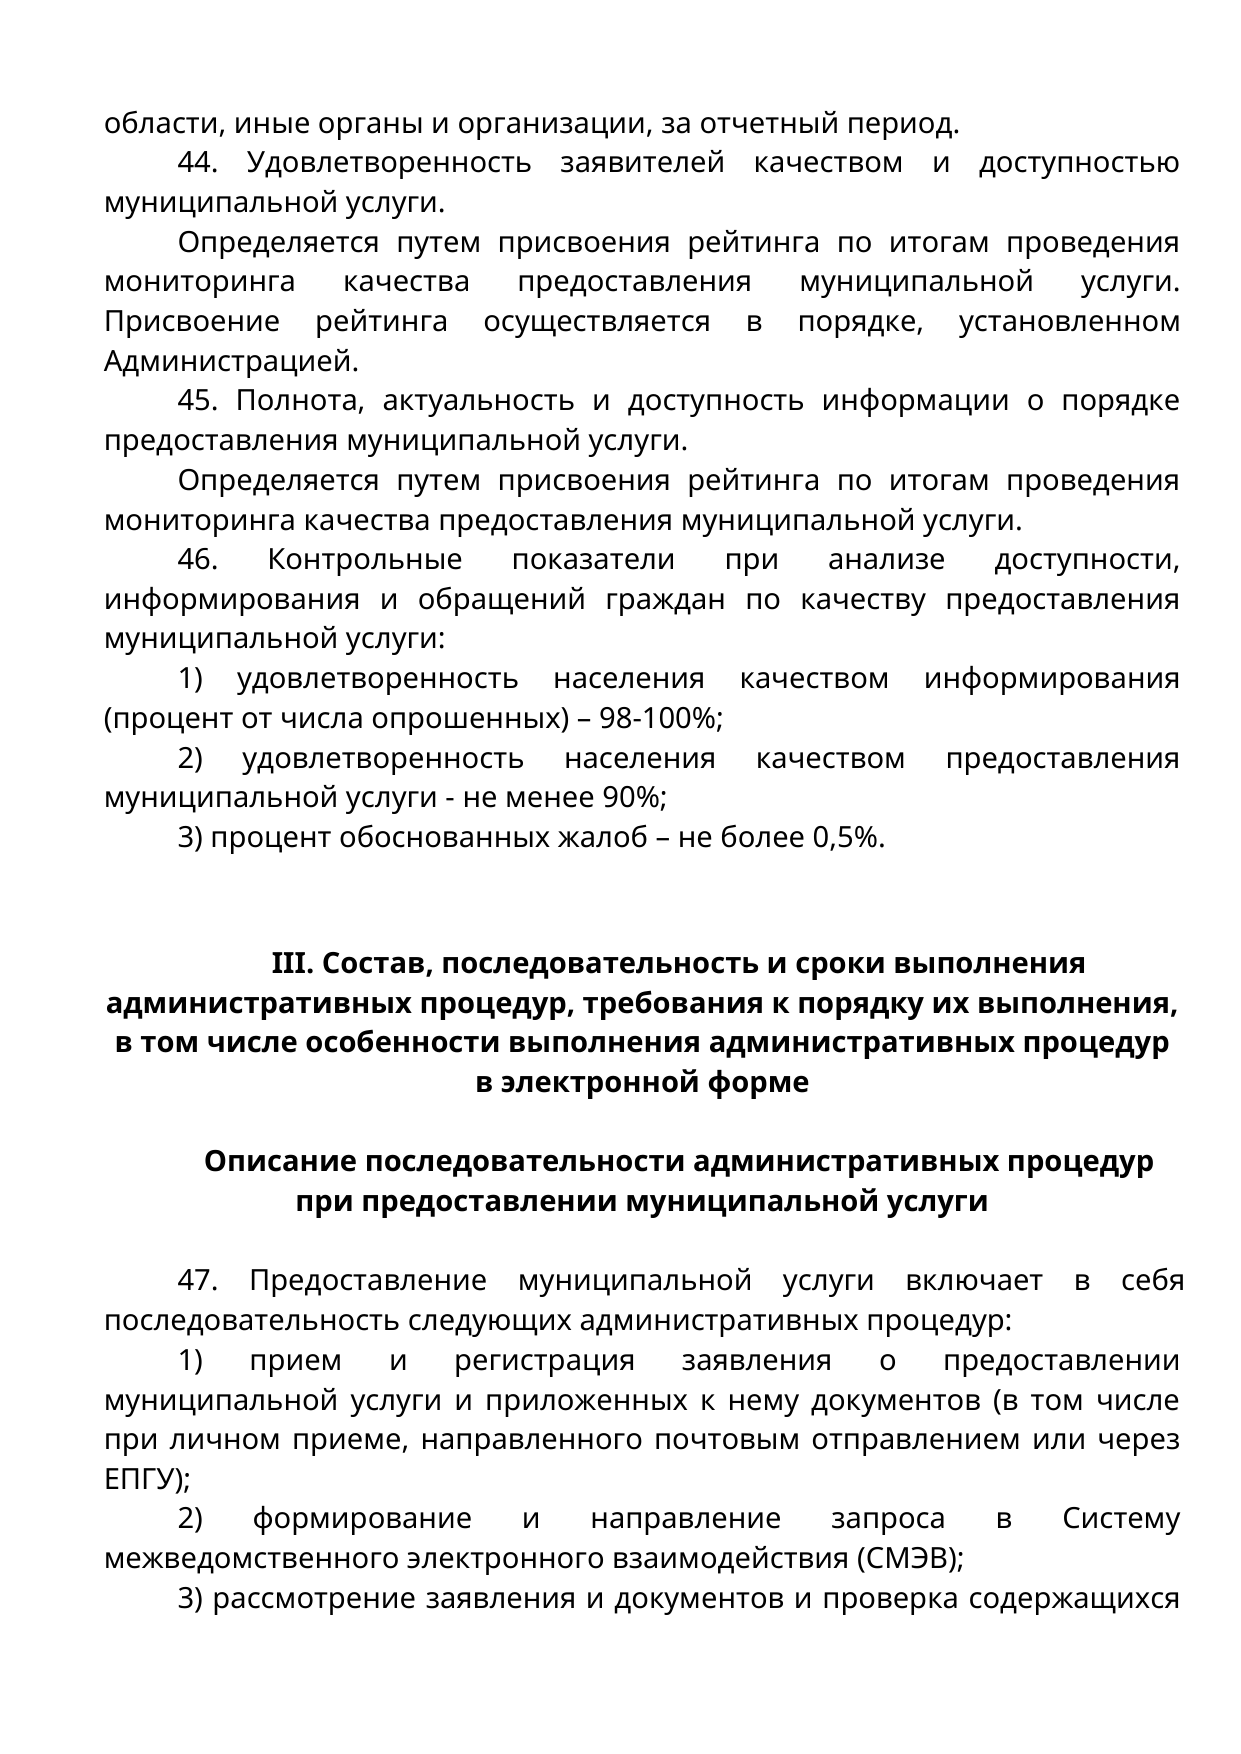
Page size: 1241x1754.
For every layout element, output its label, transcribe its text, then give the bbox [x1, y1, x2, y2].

text 2) удовлетворенность населения качеством предоставления муниципальной услуги - не менее 90%; [103, 737, 1181, 816]
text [103, 102, 1181, 142]
text 46. Контрольные показатели при анализе доступности, информирования и обращений граждан по качеству предоставления муниципальной услуги: [103, 538, 1181, 657]
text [103, 1577, 1181, 1617]
text Описание последовательности административных процедур при предоставлении муниципальной услуги [103, 1141, 1181, 1220]
text 3) процент обоснованных жалоб – не более 0,5%. [103, 816, 1181, 856]
text 1) удовлетворенность населения качеством информирования (процент от числа опрошенных) – 98-100%; [103, 657, 1181, 737]
text Определяется путем присвоения рейтинга по итогам проведения мониторинга качества предоставления муниципальной услуги. Присвоение рейтинга осуществляется в порядке, установленном Администрацией. [103, 221, 1181, 380]
text 1) прием и регистрация заявления о предоставлении муниципальной услуги и приложенных к нему документов (в том числе при личном приеме, направленного почтовым отправлением или через ЕПГУ); [103, 1339, 1181, 1498]
text Определяется путем присвоения рейтинга по итогам проведения мониторинга качества предоставления муниципальной услуги. [103, 459, 1181, 538]
text 44. Удовлетворенность заявителей качеством и доступностью муниципальной услуги. [103, 142, 1181, 221]
text 47. Предоставление муниципальной услуги включает в себя последовательность следующих административных процедур: [103, 1260, 1186, 1339]
text III. Состав, последовательность и сроки выполнения административных процедур, требования к порядку их выполнения, в том числе особенности выполнения административных процедур в электронной форме [103, 942, 1181, 1101]
text 45. Полнота, актуальность и доступность информации о порядке предоставления муниципальной услуги. [103, 380, 1181, 459]
text 2) формирование и направление запроса в Систему межведомственного электронного взаимодействия (СМЭВ); [103, 1498, 1181, 1577]
